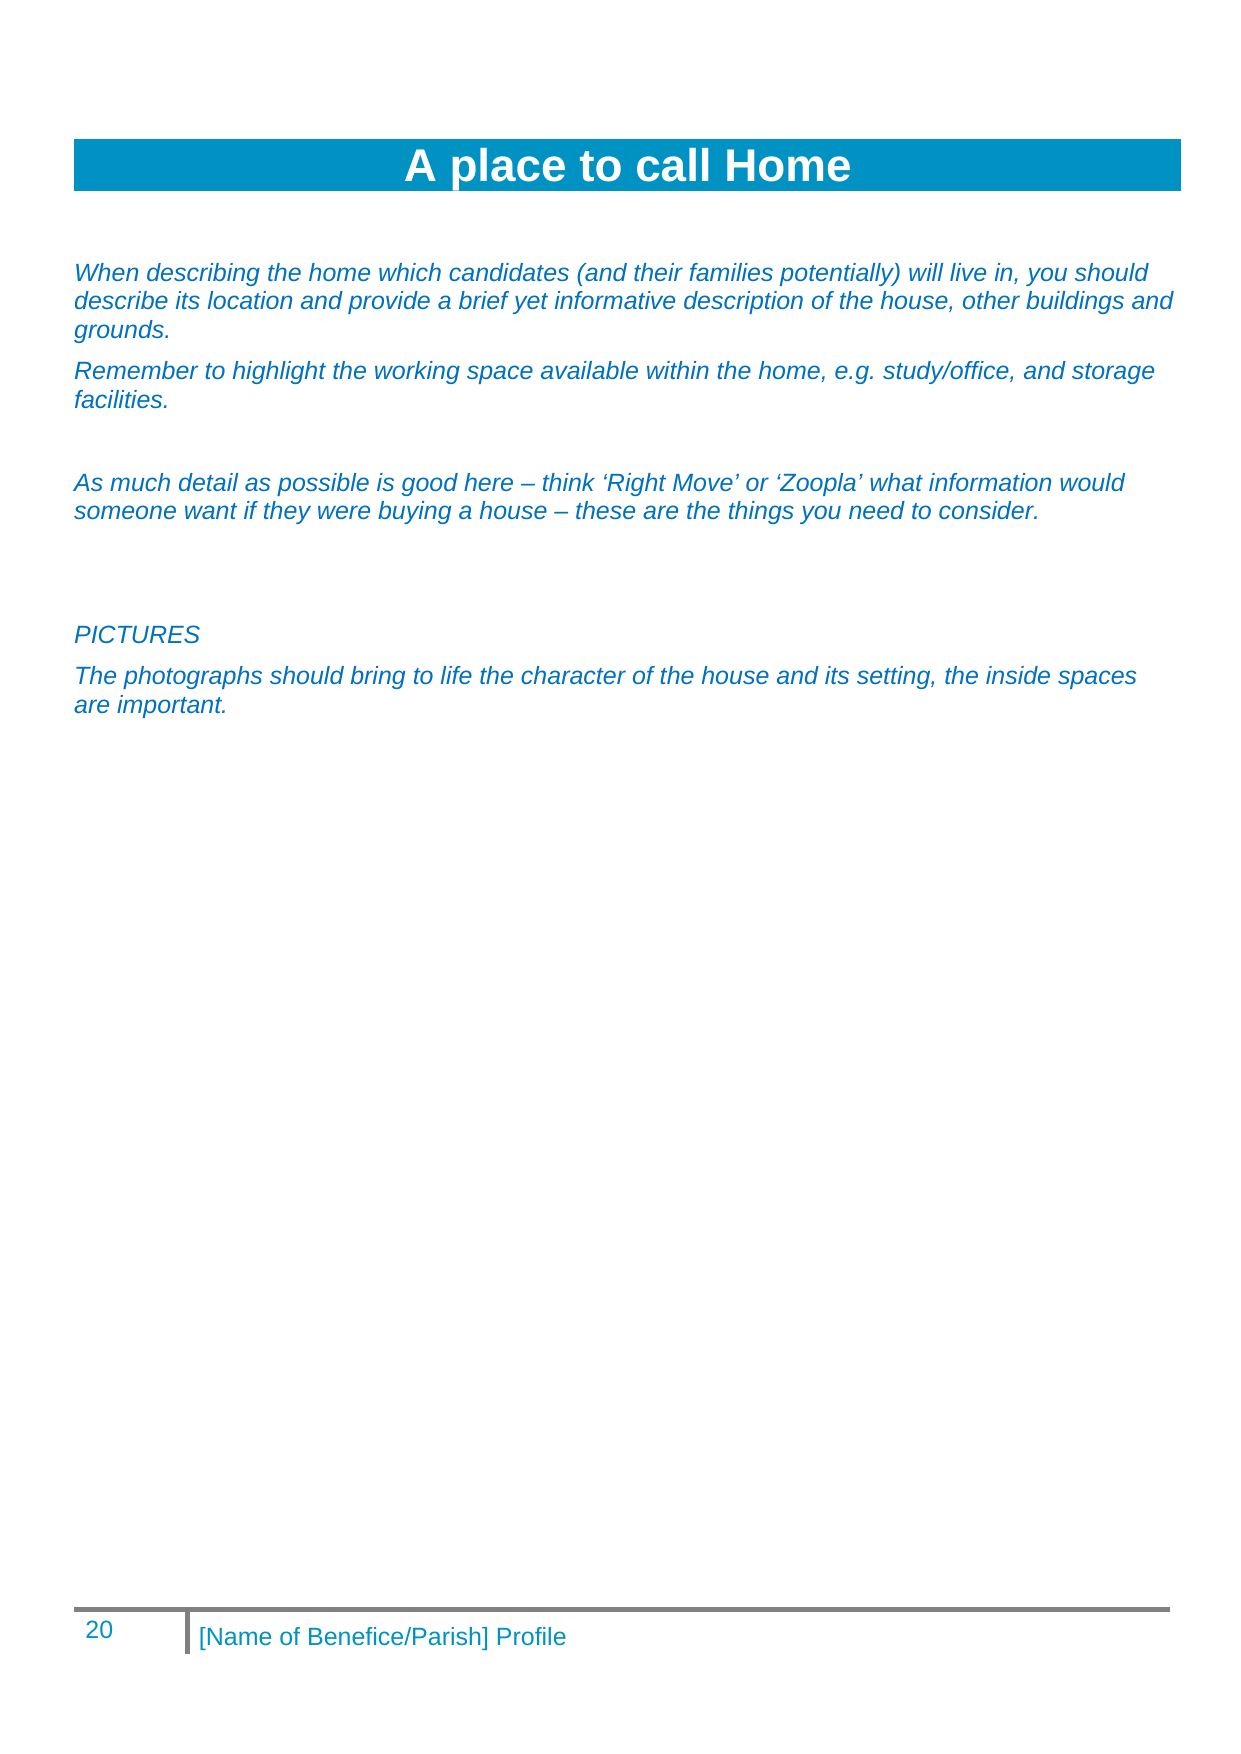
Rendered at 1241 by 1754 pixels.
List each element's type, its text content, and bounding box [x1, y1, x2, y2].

subtitle A place to call Home [74, 139, 1181, 191]
text The photographs should bring to life the character of the house and its setting, the inside spaces are important. [74, 661, 1181, 719]
text When describing the home which candidates (and their families potentially) will live in, you should describe its location and provide a brief yet informative description of the house, other buildings and grounds. [74, 258, 1181, 344]
text As much detail as possible is good here – think ‘Right Move’ or ‘Zoopla’ what information would someone want if they were buying a house – these are the things you need to consider. [74, 468, 1181, 525]
text PICTURES [74, 620, 1181, 649]
text Remember to highlight the working space available within the home, e.g. study/office, and storage facilities. [74, 356, 1181, 414]
